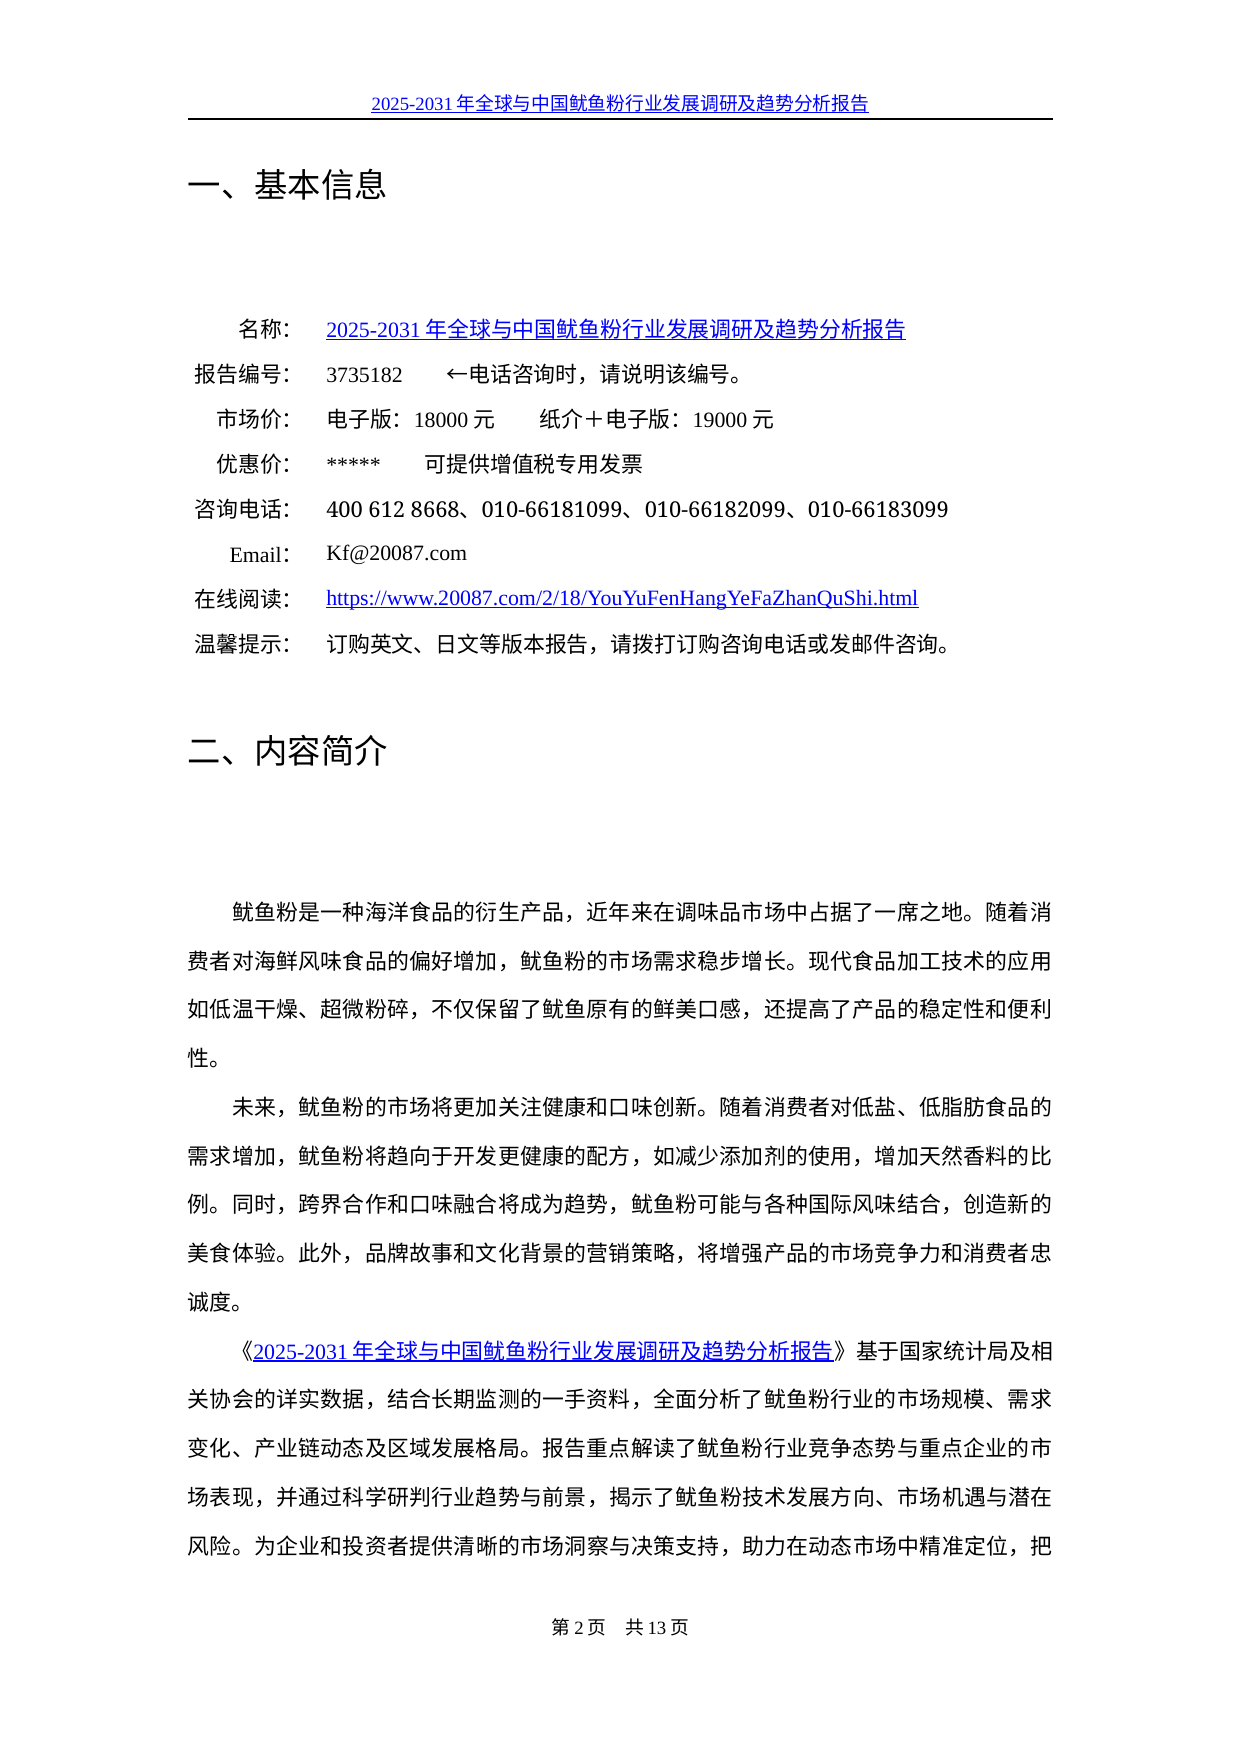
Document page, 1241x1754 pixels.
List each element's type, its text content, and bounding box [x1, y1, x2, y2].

title 一、基本信息 [187, 150, 1053, 215]
table_cell [315, 582, 1073, 627]
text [187, 894, 1053, 1561]
table_header 2025-2031年全球与中国鱿鱼粉行业发展调研及趋势分析报告 [315, 312, 1073, 357]
table_cell 3735182 ←电话咨询时，请说明该编号。 [315, 357, 1073, 402]
title 二、内容简介 [187, 717, 1053, 782]
table_cell 报告编号： [167, 357, 315, 402]
table_cell 咨询电话： [167, 492, 315, 537]
table_cell 订购英文、日文等版本报告，请拨打订购咨询电话或发邮件咨询。 [315, 627, 1073, 672]
table_cell 市场价： [167, 402, 315, 447]
table_cell 温馨提示： [167, 627, 315, 672]
table_cell Kf@20087.com [315, 537, 1073, 582]
table_cell 400 612 8668、010-66181099、010-66182099、010-66183099 [315, 492, 1073, 537]
table_cell 在线阅读： [167, 582, 315, 627]
table_cell 电子版：18000 元 纸介＋电子版：19000 元 [315, 402, 1073, 447]
table_cell Email： [167, 537, 315, 582]
table_cell 优惠价： [167, 447, 315, 492]
table_header 名称： [167, 312, 315, 357]
table_cell ***** 可提供增值税专用发票 [315, 447, 1073, 492]
